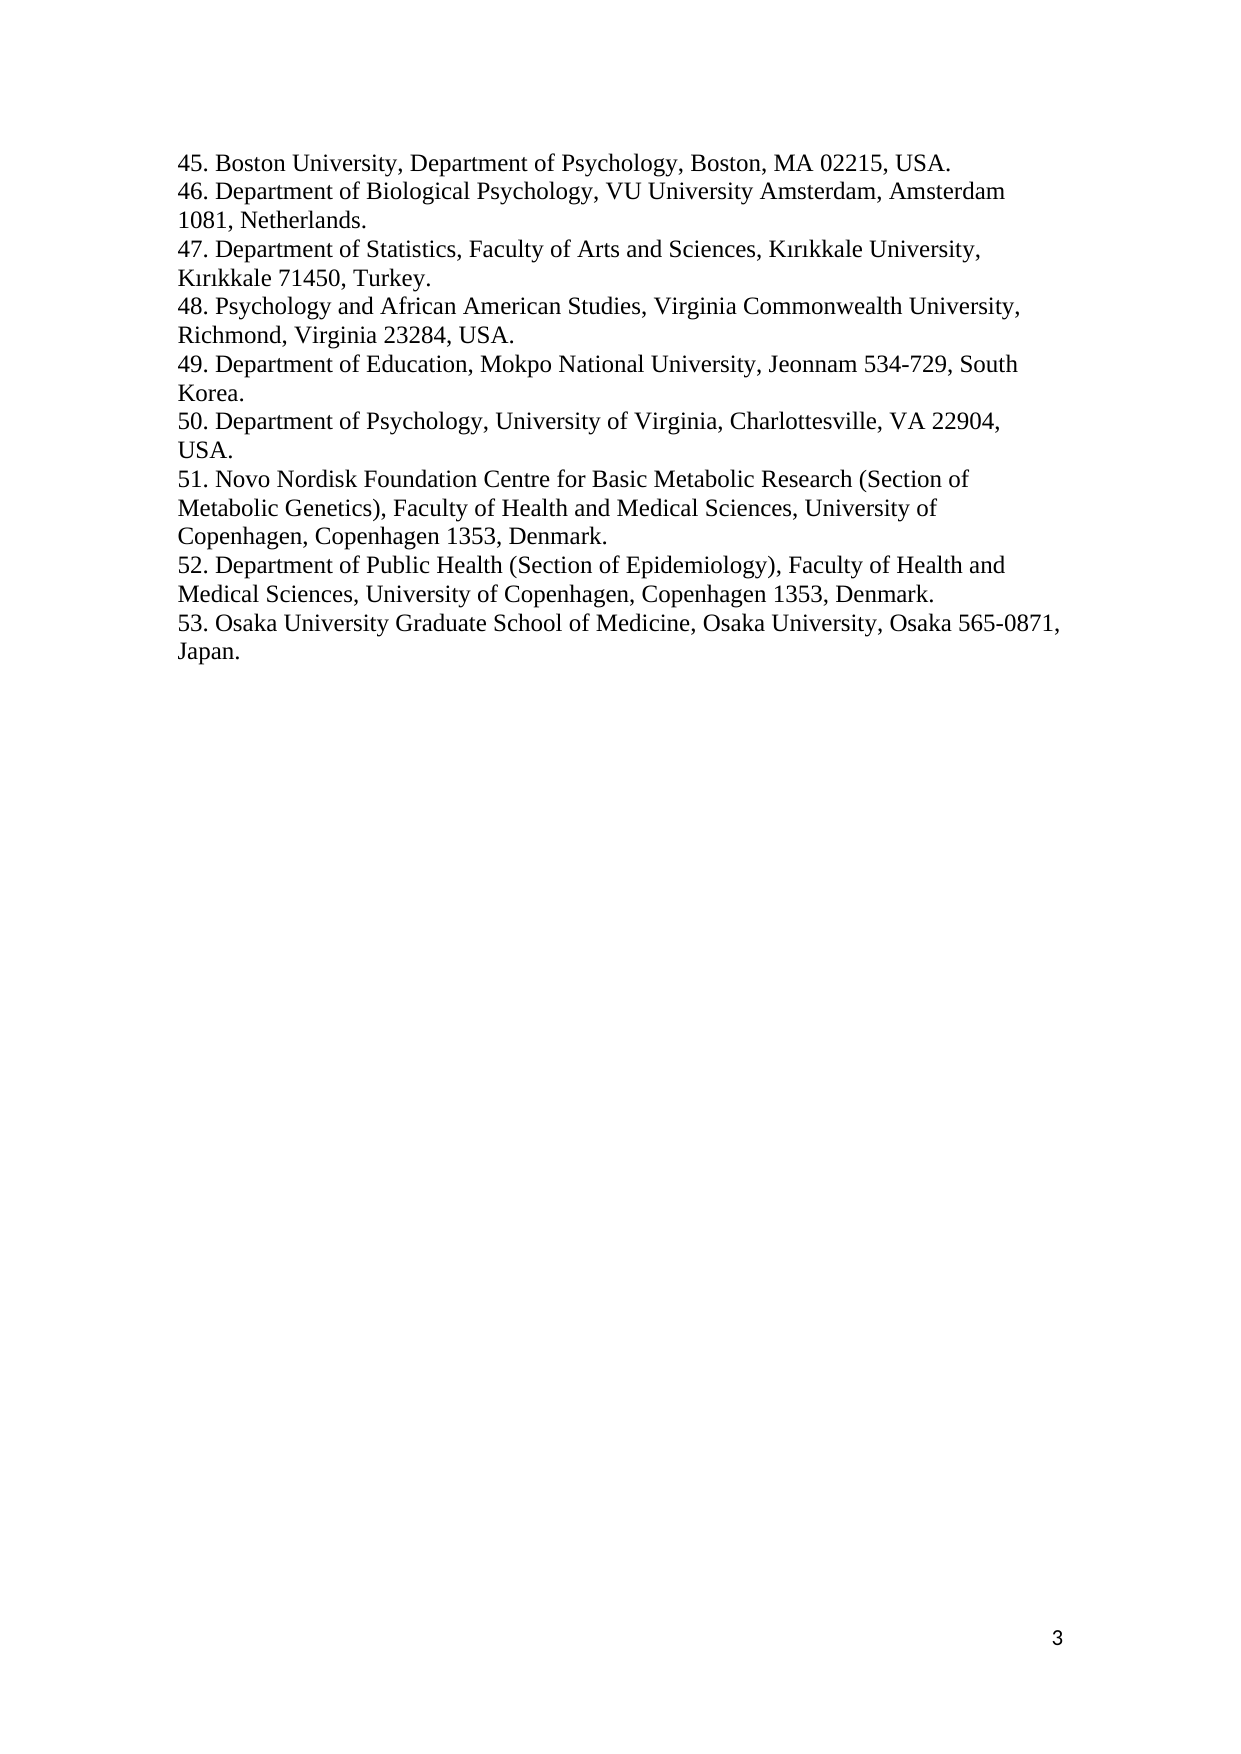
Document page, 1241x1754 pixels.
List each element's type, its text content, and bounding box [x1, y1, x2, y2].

text 49. Department of Education, Mokpo National University, Jeonnam 534-729, South Korea. [177, 349, 1063, 406]
text 47. Department of Statistics, Faculty of Arts and Sciences, Kırıkkale University, Kırıkkale 71450, Turkey. [177, 234, 1063, 291]
text 50. Department of Psychology, University of Virginia, Charlottesville, VA 22904, USA. [177, 406, 1063, 464]
text 51. Novo Nordisk Foundation Centre for Basic Metabolic Research (Section of Metabolic Genetics), Faculty of Health and Medical Sciences, University of Copenhagen, Copenhagen 1353, Denmark. [177, 464, 1063, 550]
text 46. Department of Biological Psychology, VU University Amsterdam, Amsterdam 1081, Netherlands. [177, 176, 1063, 234]
text 45. Boston University, Department of Psychology, Boston, MA 02215, USA. [177, 148, 1063, 176]
text 53. Osaka University Graduate School of Medicine, Osaka University, Osaka 565-0871, Japan. [177, 608, 1063, 665]
text 52. Department of Public Health (Section of Epidemiology), Faculty of Health and Medical Sciences, University of Copenhagen, Copenhagen 1353, Denmark. [177, 550, 1063, 608]
text 48. Psychology and African American Studies, Virginia Commonwealth University, Richmond, Virginia 23284, USA. [177, 291, 1063, 349]
